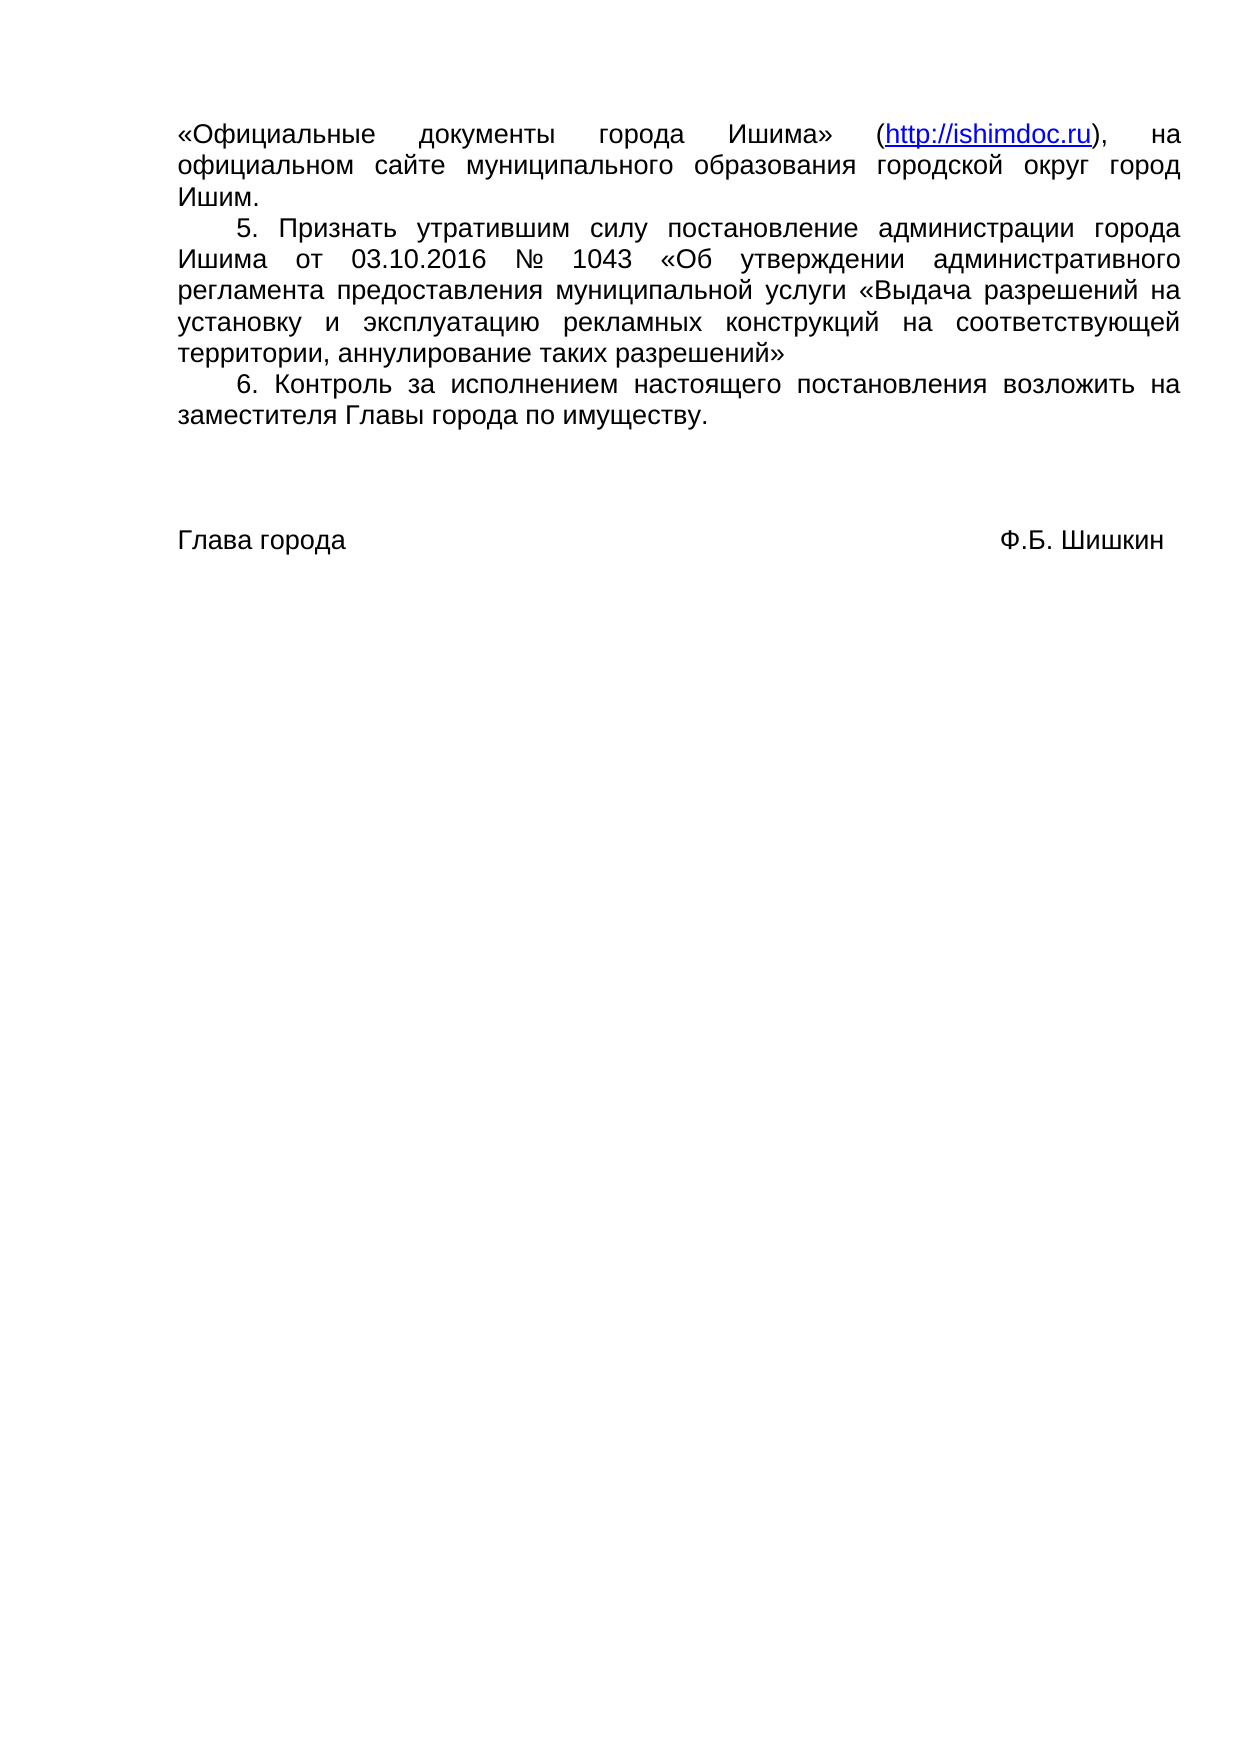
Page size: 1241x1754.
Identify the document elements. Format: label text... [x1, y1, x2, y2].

text 5. Признать утратившим силу постановление администрации города Ишима от 03.10.2016 № 1043 «Об утверждении административного регламента предоставления муниципальной услуги «Выдача разрешений на установку и эксплуатацию рекламных конструкций на соответствующей территории, аннулирование таких разрешений» [177, 212, 1181, 368]
text Глава города Ф.Б. Шишкин [177, 524, 1181, 556]
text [177, 118, 1181, 212]
text 6. Контроль за исполнением настоящего постановления возложить на заместителя Главы города по имуществу. [177, 368, 1181, 431]
